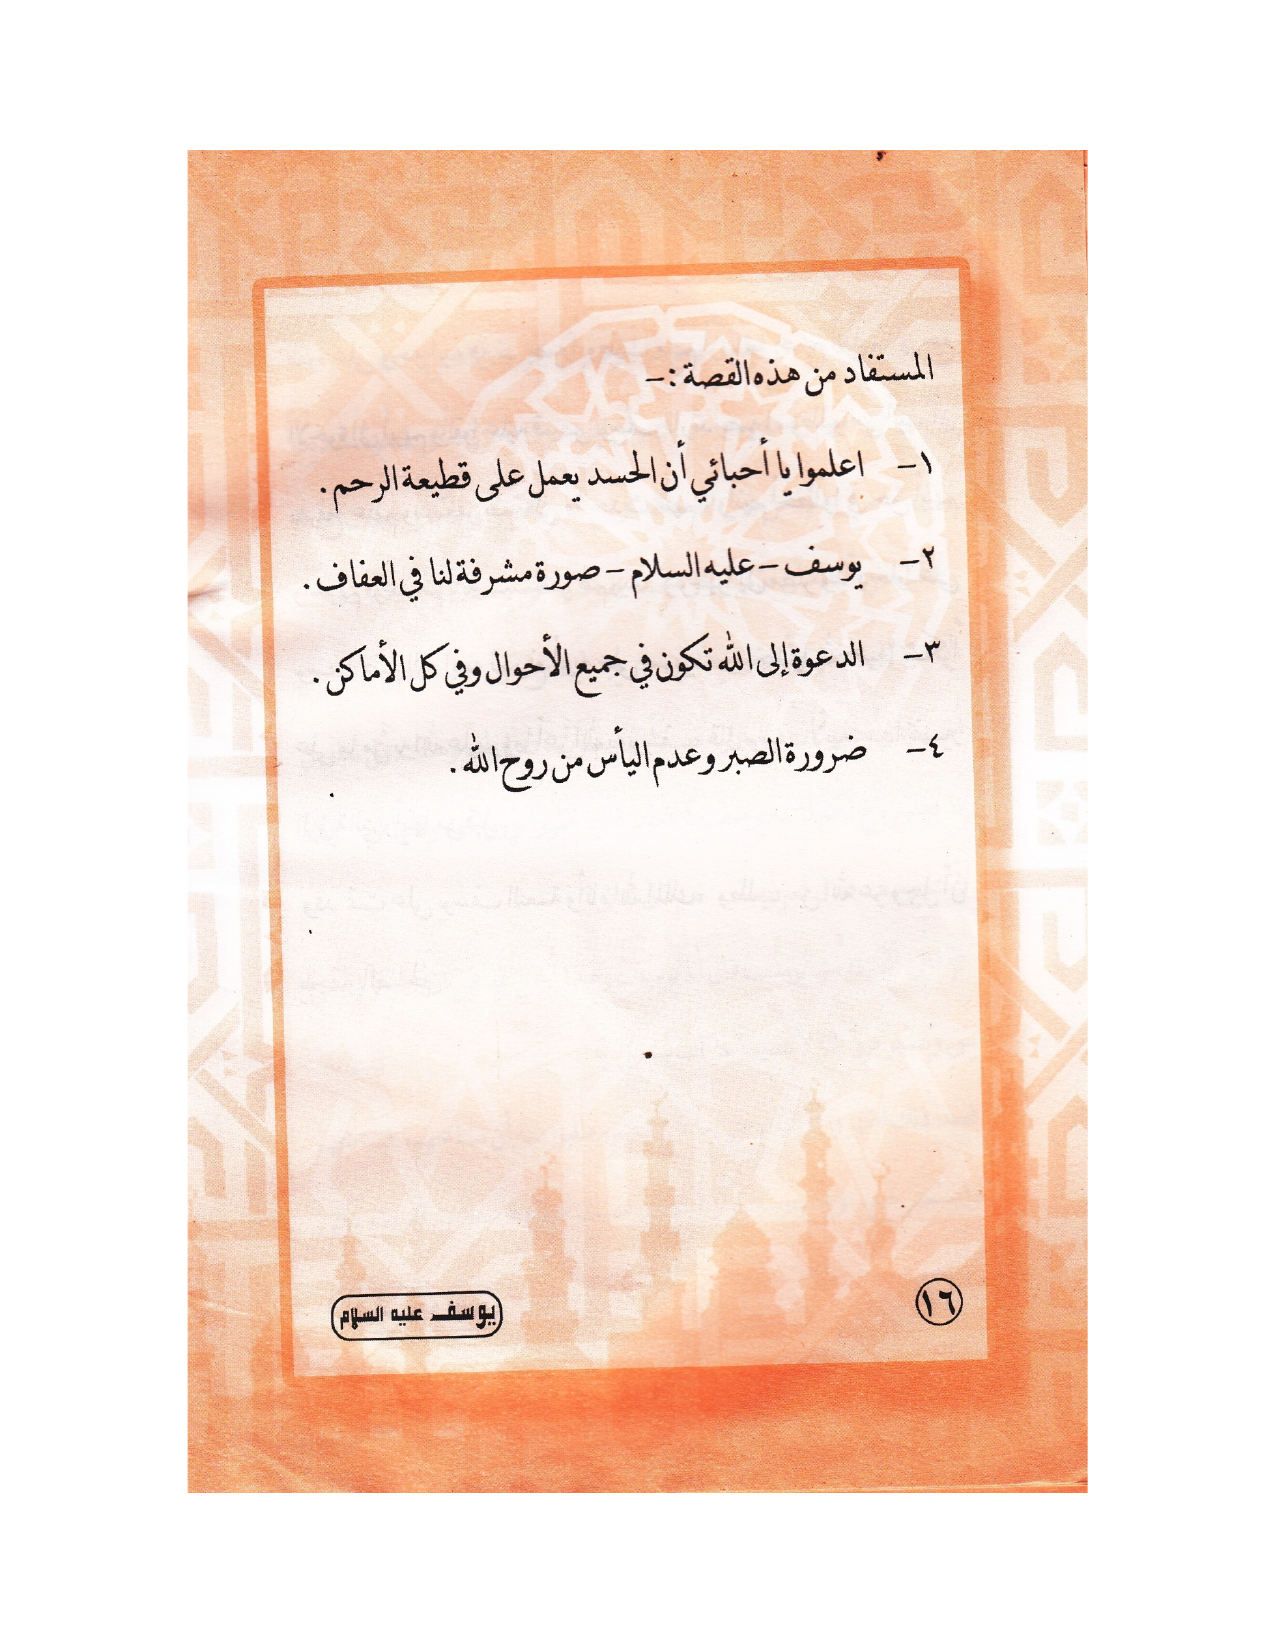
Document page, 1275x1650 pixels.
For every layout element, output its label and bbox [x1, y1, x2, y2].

picture [187, 150, 1088, 1493]
